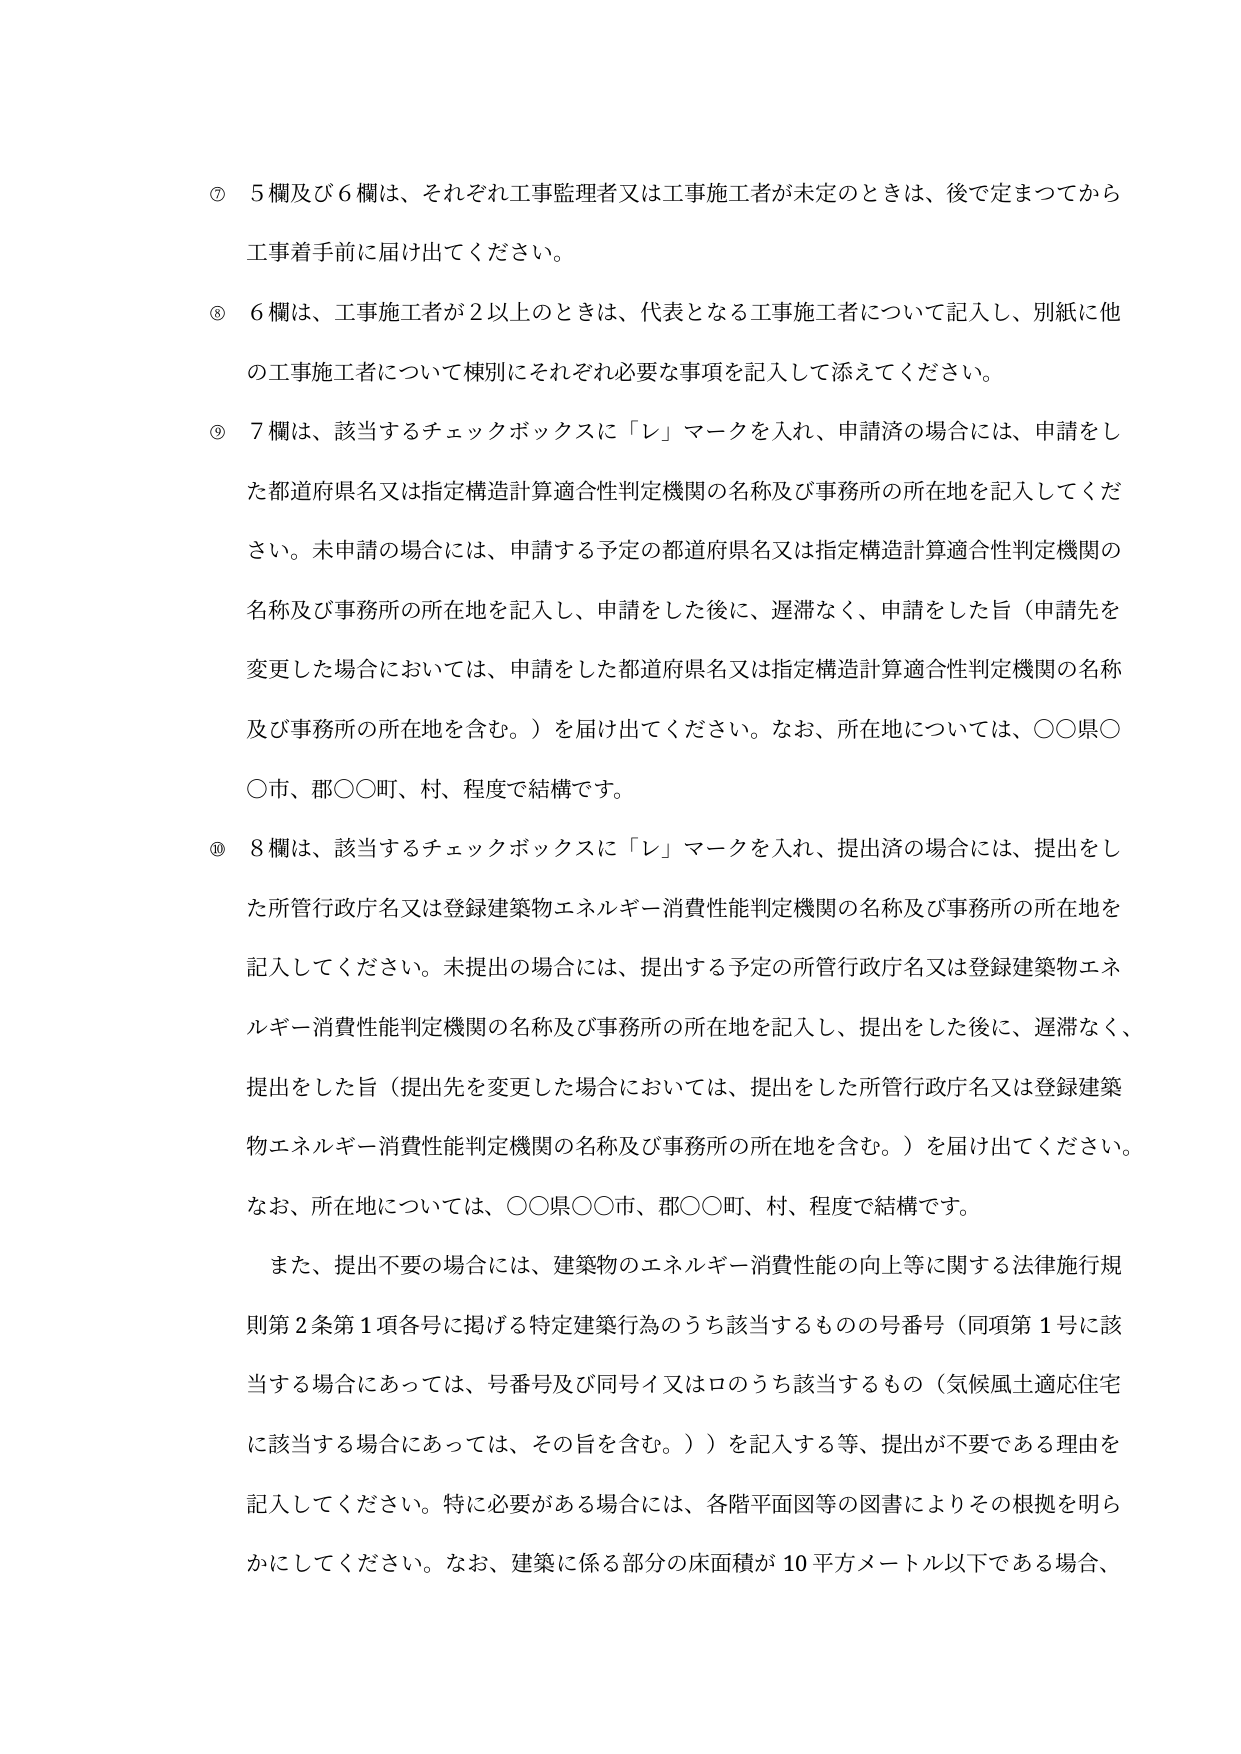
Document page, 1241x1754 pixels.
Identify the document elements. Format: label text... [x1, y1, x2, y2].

list ８欄は、該当するチェックボックスに「レ」マークを入れ、提出済の場合には、提出をした所管行政庁名又は登録建築物エネルギー消費性能判定機関の名称及び事務所の所在地を記入してください。未提出の場合には、提出する予定の所管行政庁名又は登録建築物エネルギー消費性能判定機関の名称及び事務所の所在地を記入し、提出をした後に、遅滞なく、提出をした旨（提出先を変更した場合においては、提出をした所管行政庁名又は登録建築物エネルギー消費性能判定機関の名称及び事務所の所在地を含む。）を届け出てください。なお、所在地については、○○県○○市、郡○○町、村、程度で結構です。 [209, 817, 1122, 1234]
list ６欄は、工事施工者が２以上のときは、代表となる工事施工者について記入し、別紙に他の工事施工者について棟別にそれぞれ必要な事項を記入して添えてください。 [209, 281, 1122, 400]
list ７欄は、該当するチェックボックスに「レ」マークを入れ、申請済の場合には、申請をした都道府県名又は指定構造計算適合性判定機関の名称及び事務所の所在地を記入してください。未申請の場合には、申請する予定の都道府県名又は指定構造計算適合性判定機関の名称及び事務所の所在地を記入し、申請をした後に、遅滞なく、申請をした旨（申請先を変更した場合においては、申請をした都道府県名又は指定構造計算適合性判定機関の名称及び事務所の所在地を含む。）を届け出てください。なお、所在地については、○○県○○市、郡○○町、村、程度で結構です。 [209, 400, 1122, 817]
list ５欄及び６欄は、それぞれ工事監理者又は工事施工者が未定のときは、後で定まつてから工事着手前に届け出てください。 [209, 162, 1122, 281]
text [247, 1234, 1122, 1592]
